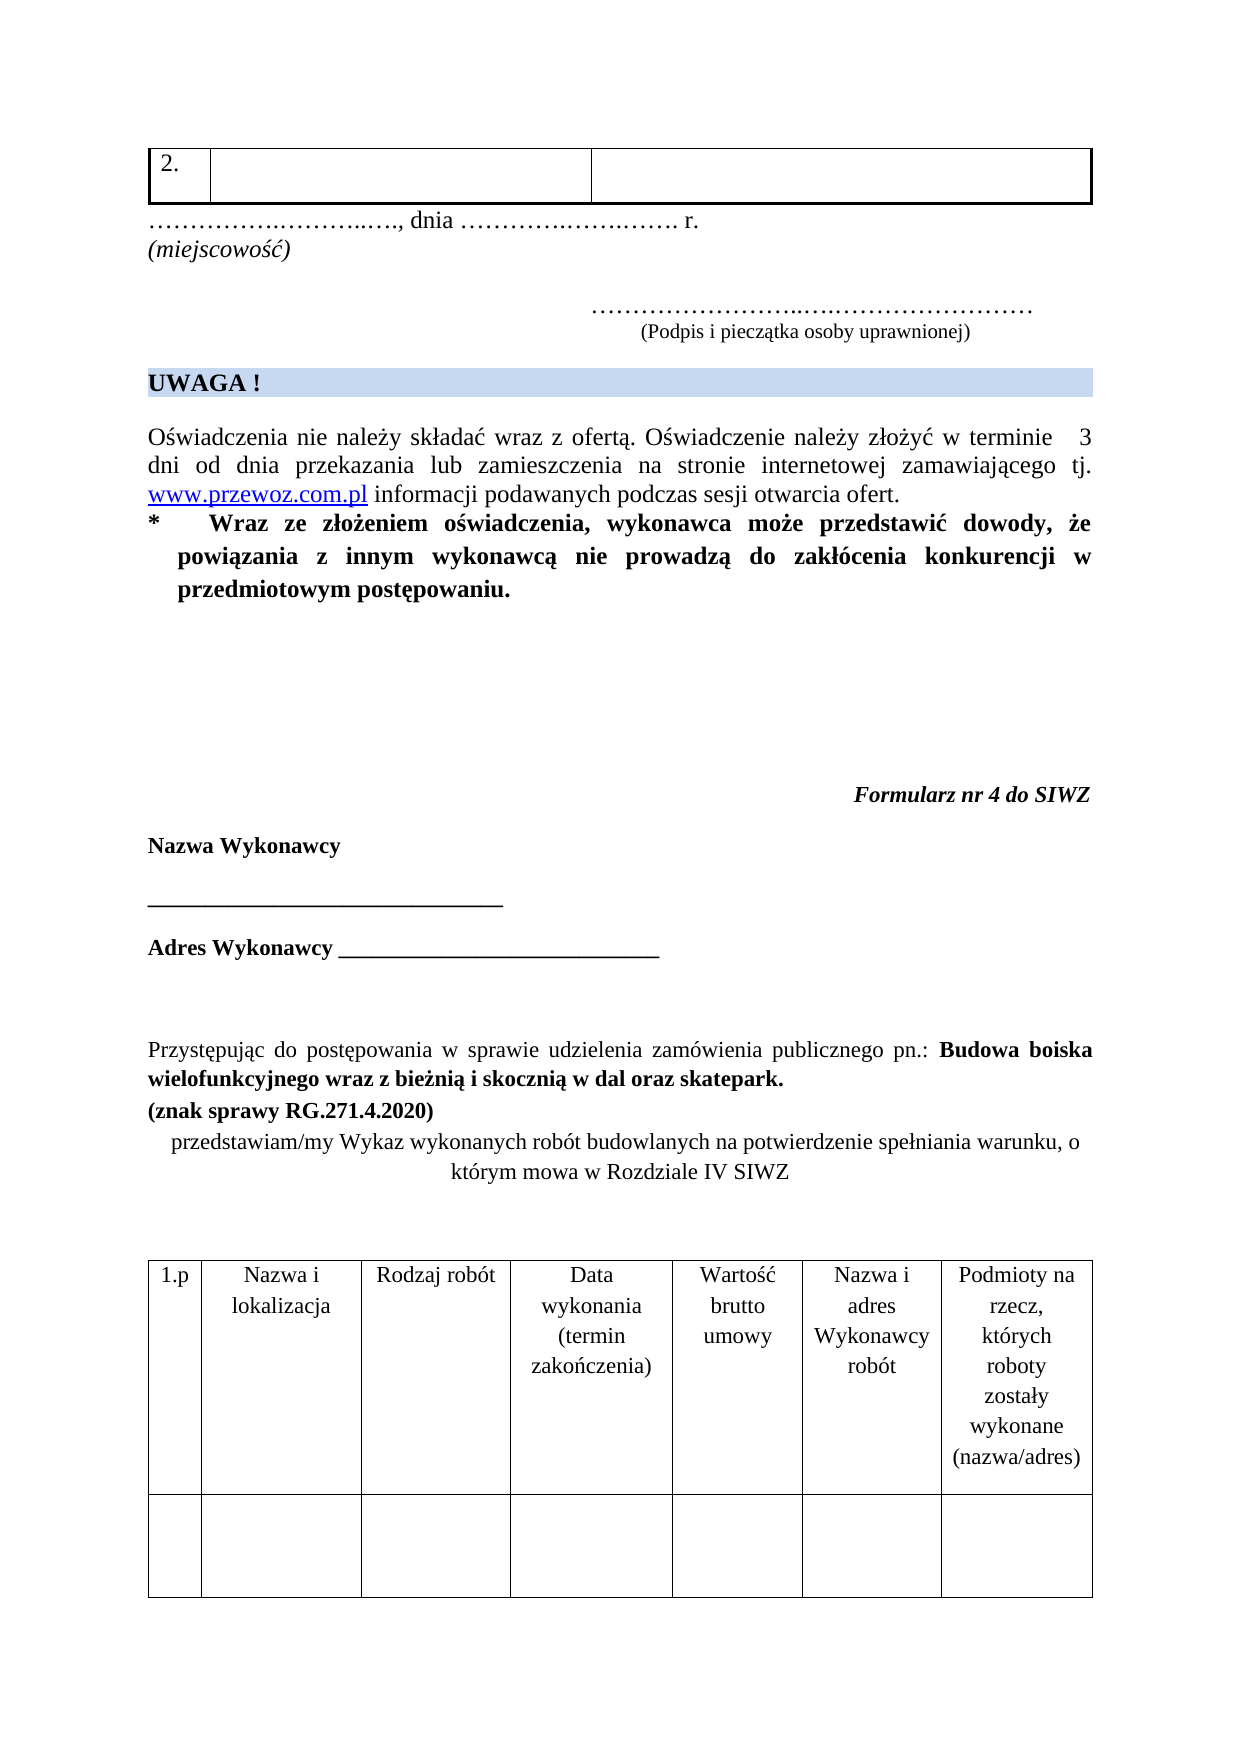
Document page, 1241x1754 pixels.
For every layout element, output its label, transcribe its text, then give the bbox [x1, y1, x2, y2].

text ……………………..….…………………… [590, 263, 1093, 319]
table_header Nazwa i lokalizacja [202, 1261, 361, 1494]
table_cell [362, 1495, 510, 1597]
text …………….………..…., dnia ………….…….……. r. [148, 205, 1093, 234]
table_header Data wykonania (termin zakończenia) [511, 1261, 672, 1494]
table_header Nazwa i adres Wykonawcy robót [803, 1261, 941, 1494]
table_cell [942, 1495, 1092, 1597]
table_cell [511, 1495, 672, 1597]
table_header Wartość brutto umowy [673, 1261, 802, 1494]
table_cell [149, 1495, 201, 1597]
text UWAGA ! [148, 368, 1093, 397]
table_header 1.p [149, 1261, 201, 1494]
text Przystępując do postępowania w sprawie udzielenia zamówienia publicznego pn.: Budowa boiska wielofunkcyjnego wraz z bieżnią i skocznią w dal oraz skatepark. [148, 1036, 1093, 1091]
text * Wraz ze złożeniem oświadczenia, wykonawca może przedstawić dowody, że powiązania z innym wykonawcą nie prowadzą do zakłócenia konkurencji w przedmiotowym postępowaniu. [148, 508, 1093, 603]
table_cell [803, 1495, 941, 1597]
text (miejscowość) [148, 234, 1093, 263]
text Adres Wykonawcy ____________________________ [148, 934, 1093, 960]
table_header Rodzaj robót [362, 1261, 510, 1494]
table_cell 2. [151, 149, 210, 202]
text _______________________________ [148, 883, 1093, 909]
table_cell [673, 1495, 802, 1597]
table_cell [592, 149, 1090, 202]
table_cell [211, 149, 591, 202]
text Formularz nr 4 do SIWZ [148, 781, 1093, 807]
text (Podpis i pieczątka osoby uprawnionej) [185, 319, 1093, 343]
text (znak sprawy RG.271.4.2020) [148, 1097, 1093, 1124]
table_header Podmioty na rzecz, których roboty zostały wykonane (nazwa/adres) [942, 1261, 1092, 1494]
text Oświadczenia nie należy składać wraz z ofertą. Oświadczenie należy złożyć w terminie 3 dni od dnia przekazania lub zamieszczenia na stronie internetowej zamawiającego tj. www.przewoz.com.pl informacji podawanych podczas sesji otwarcia ofert. [148, 422, 1093, 508]
table_cell [202, 1495, 361, 1597]
text Nazwa Wykonawcy [148, 832, 1093, 858]
text przedstawiam/my Wykaz wykonanych robót budowlanych na potwierdzenie spełniania warunku, o którym mowa w Rozdziale IV SIWZ [148, 1128, 1093, 1185]
